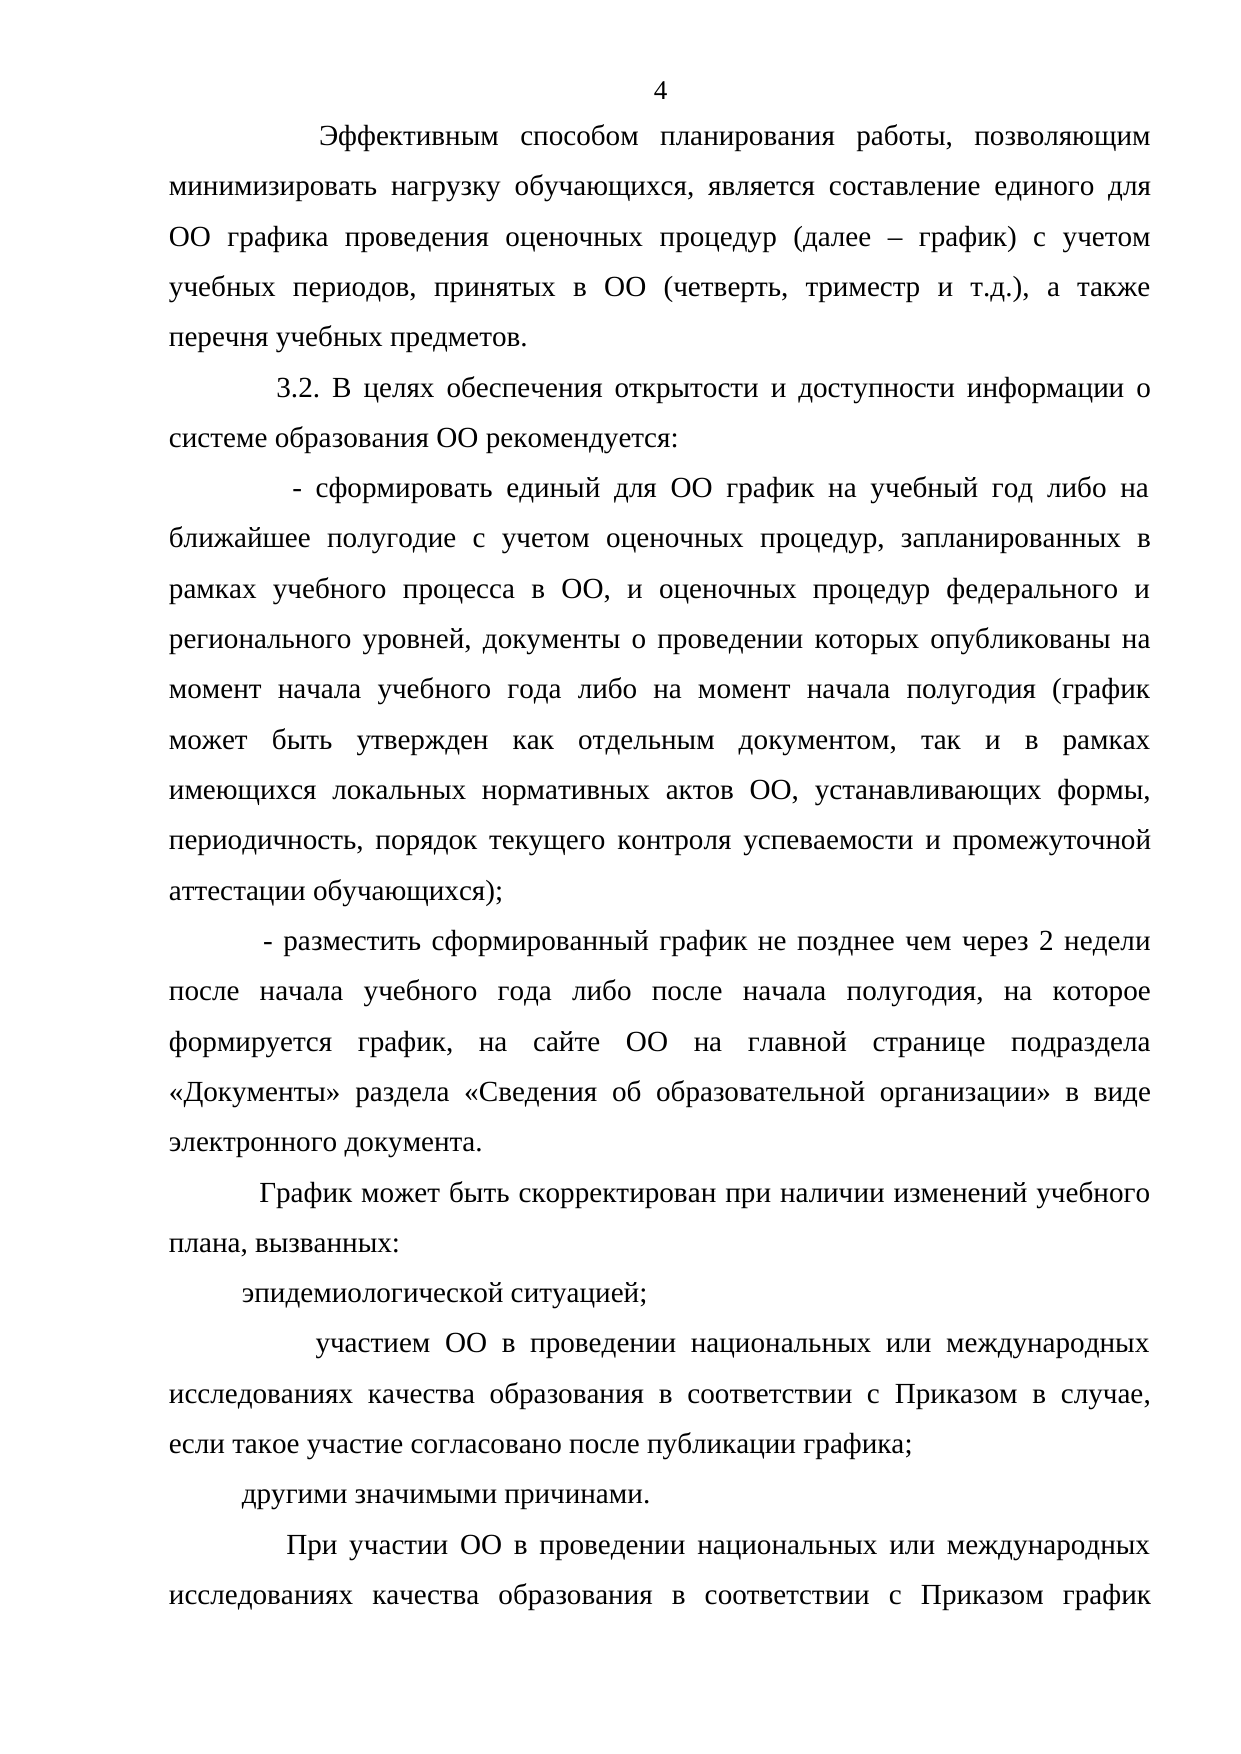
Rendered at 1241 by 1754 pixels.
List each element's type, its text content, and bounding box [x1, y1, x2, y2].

text - разместить сформированный график не позднее чем через 2 недели после начала учебного года либо после начала полугодия, на которое формируется график, на сайте ОО на главной странице подраздела «Документы» раздела «Сведения об образовательной организации» в виде электронного документа. [169, 923, 1152, 1158]
text участием ОО в проведении национальных или международных исследованиях качества образования в соответствии с Приказом в случае, если такое участие согласовано после публикации графика; [169, 1326, 1152, 1460]
text другими значимыми причинами. [169, 1477, 1152, 1510]
text эпидемиологической ситуацией; [169, 1275, 1152, 1309]
text 3.2. В целях обеспечения открытости и доступности информации о системе образования ОО рекомендуется: [169, 370, 1152, 453]
text - сформировать единый для ОО график на учебный год либо на ближайшее полугодие с учетом оценочных процедур, запланированных в рамках учебного процесса в ОО, и оценочных процедур федерального и регионального уровней, документы о проведении которых опубликованы на момент начала учебного года либо на момент начала полугодия (график может быть утвержден как отдельным документом, так и в рамках имеющихся локальных нормативных актов ОО, устанавливающих формы, периодичность, порядок текущего контроля успеваемости и промежуточной аттестации обучающихся); [169, 470, 1152, 906]
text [169, 1527, 1152, 1611]
text Эффективным способом планирования работы, позволяющим минимизировать нагрузку обучающихся, является составление единого для ОО графика проведения оценочных процедур (далее – график) с учетом учебных периодов, принятых в ОО (четверть, триместр и т.д.), а также перечня учебных предметов. [169, 118, 1152, 353]
text График может быть скорректирован при наличии изменений учебного плана, вызванных: [169, 1175, 1152, 1258]
